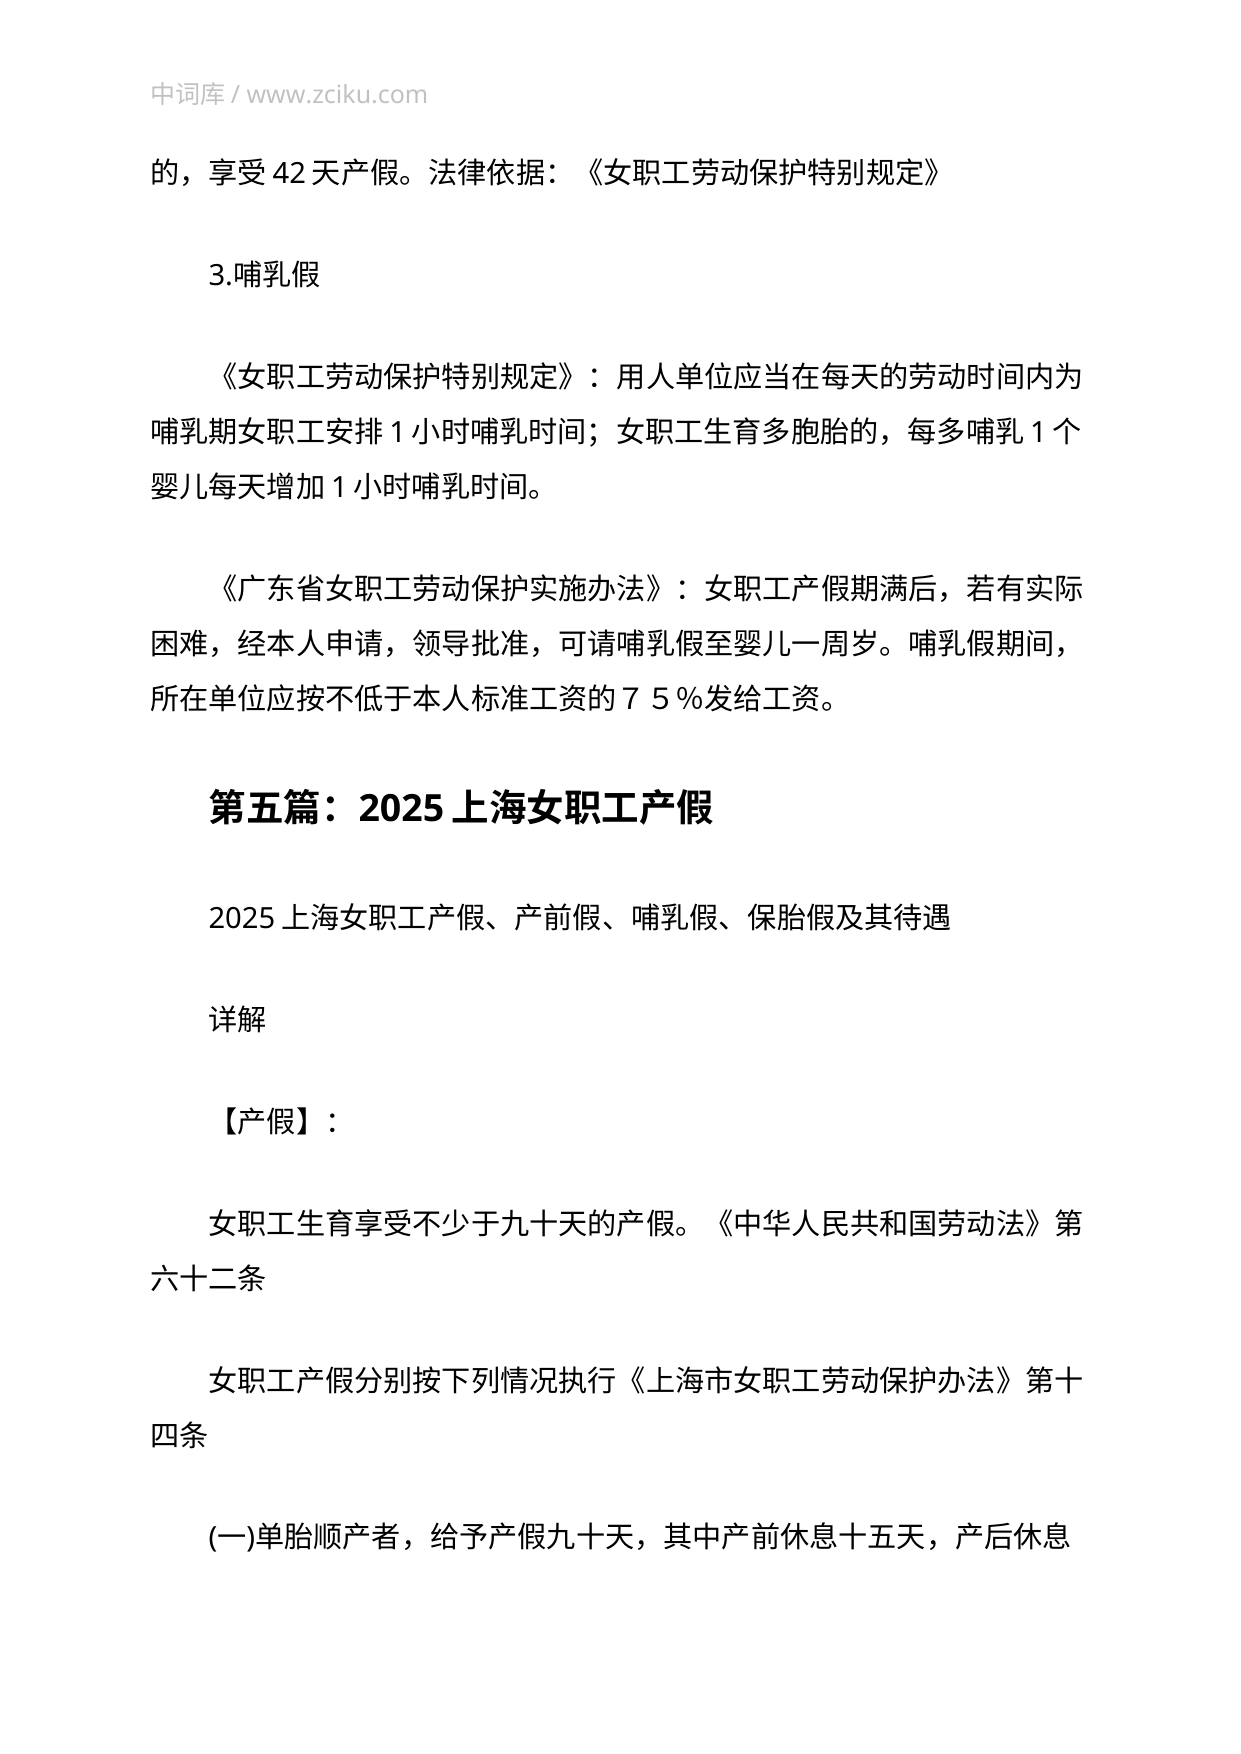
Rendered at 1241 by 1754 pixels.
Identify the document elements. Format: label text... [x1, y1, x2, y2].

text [150, 150, 1090, 192]
text 第五篇：2025上海女职工产假 [150, 777, 1090, 832]
text 2025上海女职工产假、产前假、哺乳假、保胎假及其待遇 [150, 895, 1090, 937]
text 3.哺乳假 [150, 252, 1090, 294]
text 女职工生育享受不少于九十天的产假。《中华人民共和国劳动法》第六十二条 [150, 1201, 1090, 1298]
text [150, 1514, 1090, 1556]
text 《广东省女职工劳动保护实施办法》：女职工产假期满后，若有实际困难，经本人申请，领导批准，可请哺乳假至婴儿一周岁。哺乳假期间，所在单位应按不低于本人标准工资的７５％发给工资。 [150, 566, 1090, 718]
text 【产假】： [150, 1099, 1090, 1141]
text 详解 [150, 997, 1090, 1039]
text 女职工产假分别按下列情况执行《上海市女职工劳动保护办法》第十四条 [150, 1357, 1090, 1454]
text 《女职工劳动保护特别规定》：用人单位应当在每天的劳动时间内为哺乳期女职工安排1小时哺乳时间；女职工生育多胞胎的，每多哺乳1个婴儿每天增加1小时哺乳时间。 [150, 354, 1090, 506]
